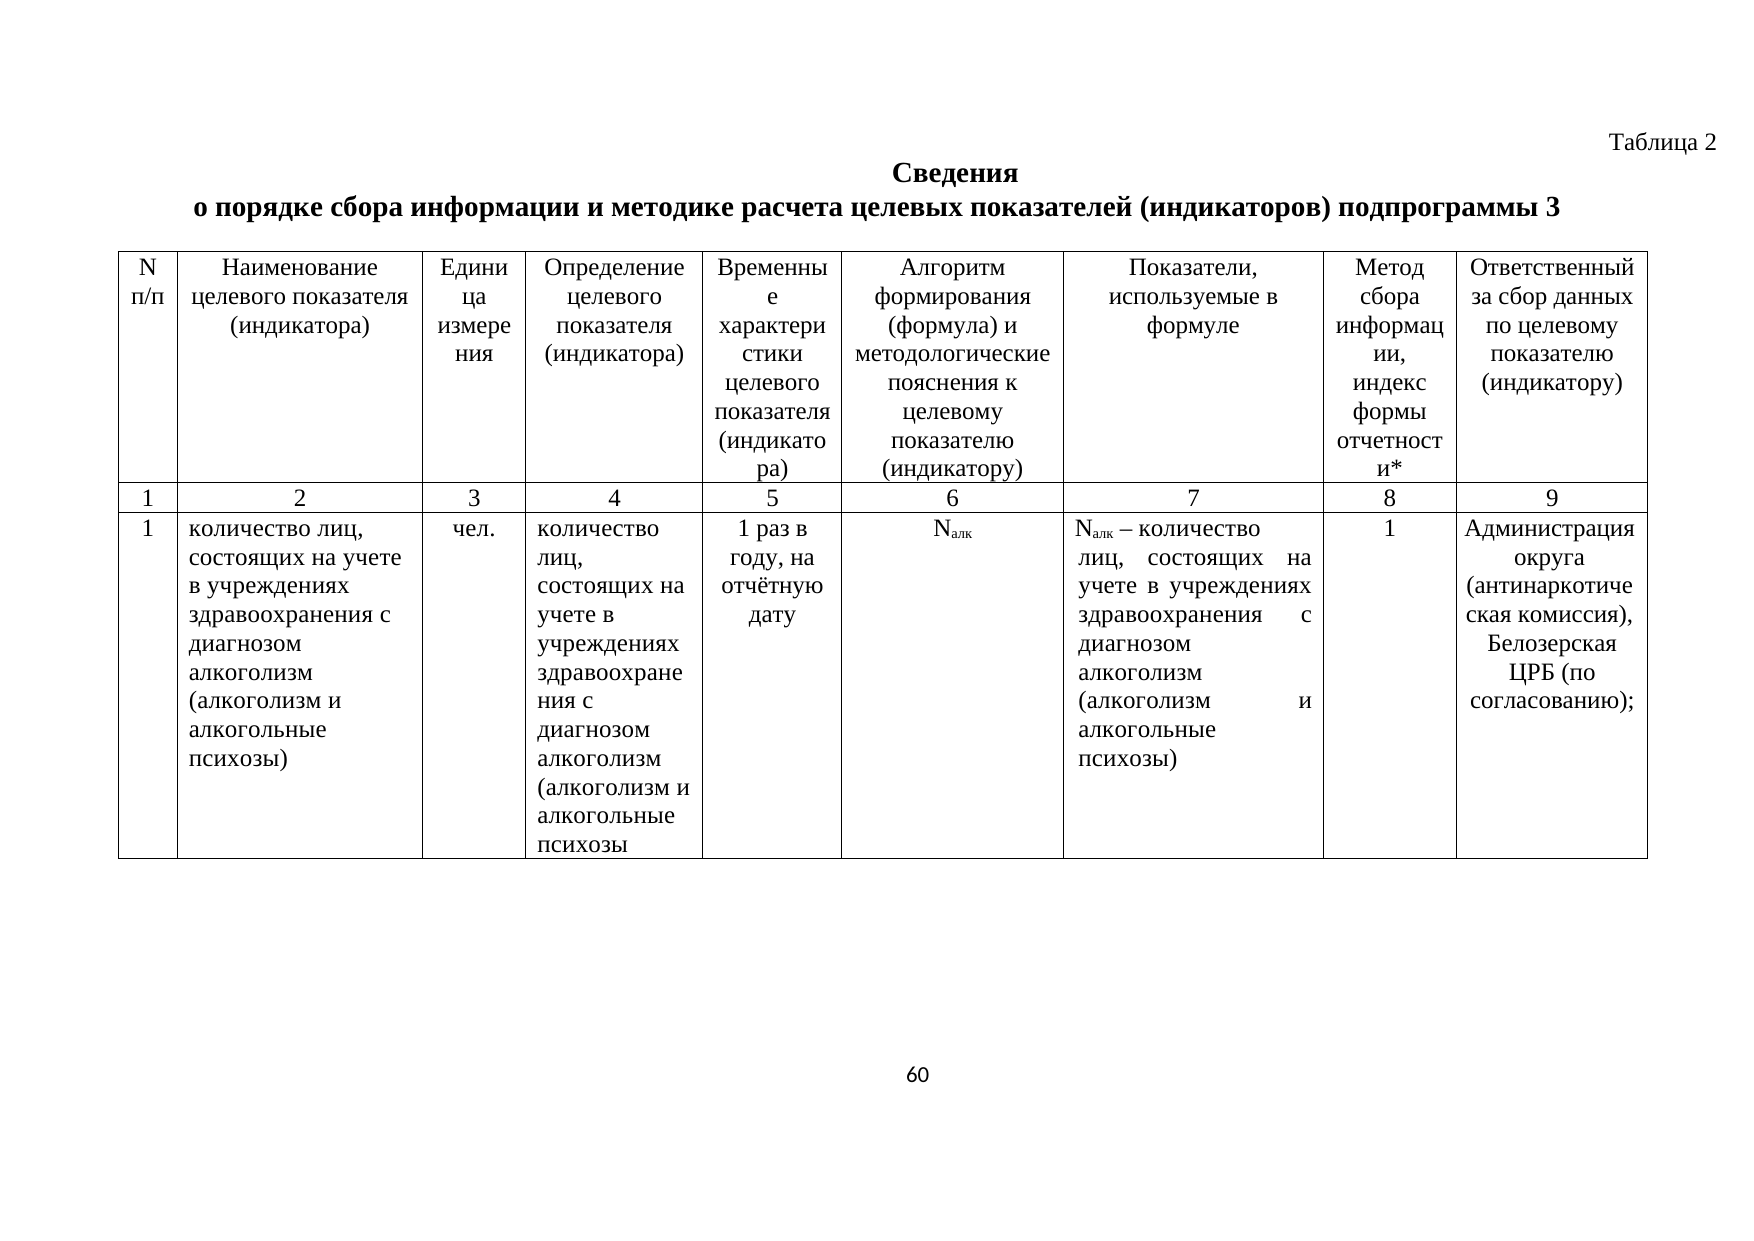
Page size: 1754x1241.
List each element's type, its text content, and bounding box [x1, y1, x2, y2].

table_header Временные характеристики целевого показателя (индикатора) [703, 252, 841, 482]
table_cell Nалк – количество лиц, состоящих на учете в учреждениях здравоохранения с диагнозом алкоголизм (алкоголизм и алкогольные психозы) [1064, 513, 1323, 858]
table_header N п/п [119, 252, 177, 482]
table_cell 1 [119, 513, 177, 858]
subtitle о порядке сбора информации и методике расчета целевых показателей (индикаторов) подпрограммы 3 [193, 189, 1717, 222]
subtitle Сведения [193, 155, 1717, 189]
table_cell 4 [526, 483, 702, 512]
table_cell количество лиц, состоящих на учете в учреждениях здравоохранения с диагнозом алкоголизм (алкоголизм и алкогольные психозы) [178, 513, 422, 858]
table_header Показатели, используемые в формуле [1064, 252, 1323, 482]
table_cell Nалк [842, 513, 1063, 858]
table_cell 6 [842, 483, 1063, 512]
table_cell 1 [119, 483, 177, 512]
table_cell 9 [1457, 483, 1647, 512]
table_cell Администрация округа (антинаркотическая комиссия), Белозерская ЦРБ (по согласованию); [1457, 513, 1647, 858]
table_header Метод сбора информации, индекс формы отчетности* [1324, 252, 1456, 482]
table_header Наименование целевого показателя (индикатора) [178, 252, 422, 482]
table_cell 2 [178, 483, 422, 512]
table_header Ответственный за сбор данных по целевому показателю (индикатору) [1457, 252, 1647, 482]
table_cell чел. [423, 513, 525, 858]
table_header Определение целевого показателя (индикатора) [526, 252, 702, 482]
table_cell 8 [1324, 483, 1456, 512]
table_header Единица измерения [423, 252, 525, 482]
table_cell 3 [423, 483, 525, 512]
table_cell 5 [703, 483, 841, 512]
table_cell 1 раз в году, на отчётную дату [703, 513, 841, 858]
text Таблица 2 [118, 127, 1717, 155]
table_header Алгоритм формирования (формула) и методологические пояснения к целевому показателю (индикатору) [842, 252, 1063, 482]
table_cell 1 [1324, 513, 1456, 858]
table_cell количество лиц, состоящих на учете в учреждениях здравоохранения с диагнозом алкоголизм (алкоголизм и алкогольные психозы [526, 513, 702, 858]
table_cell 7 [1064, 483, 1323, 512]
